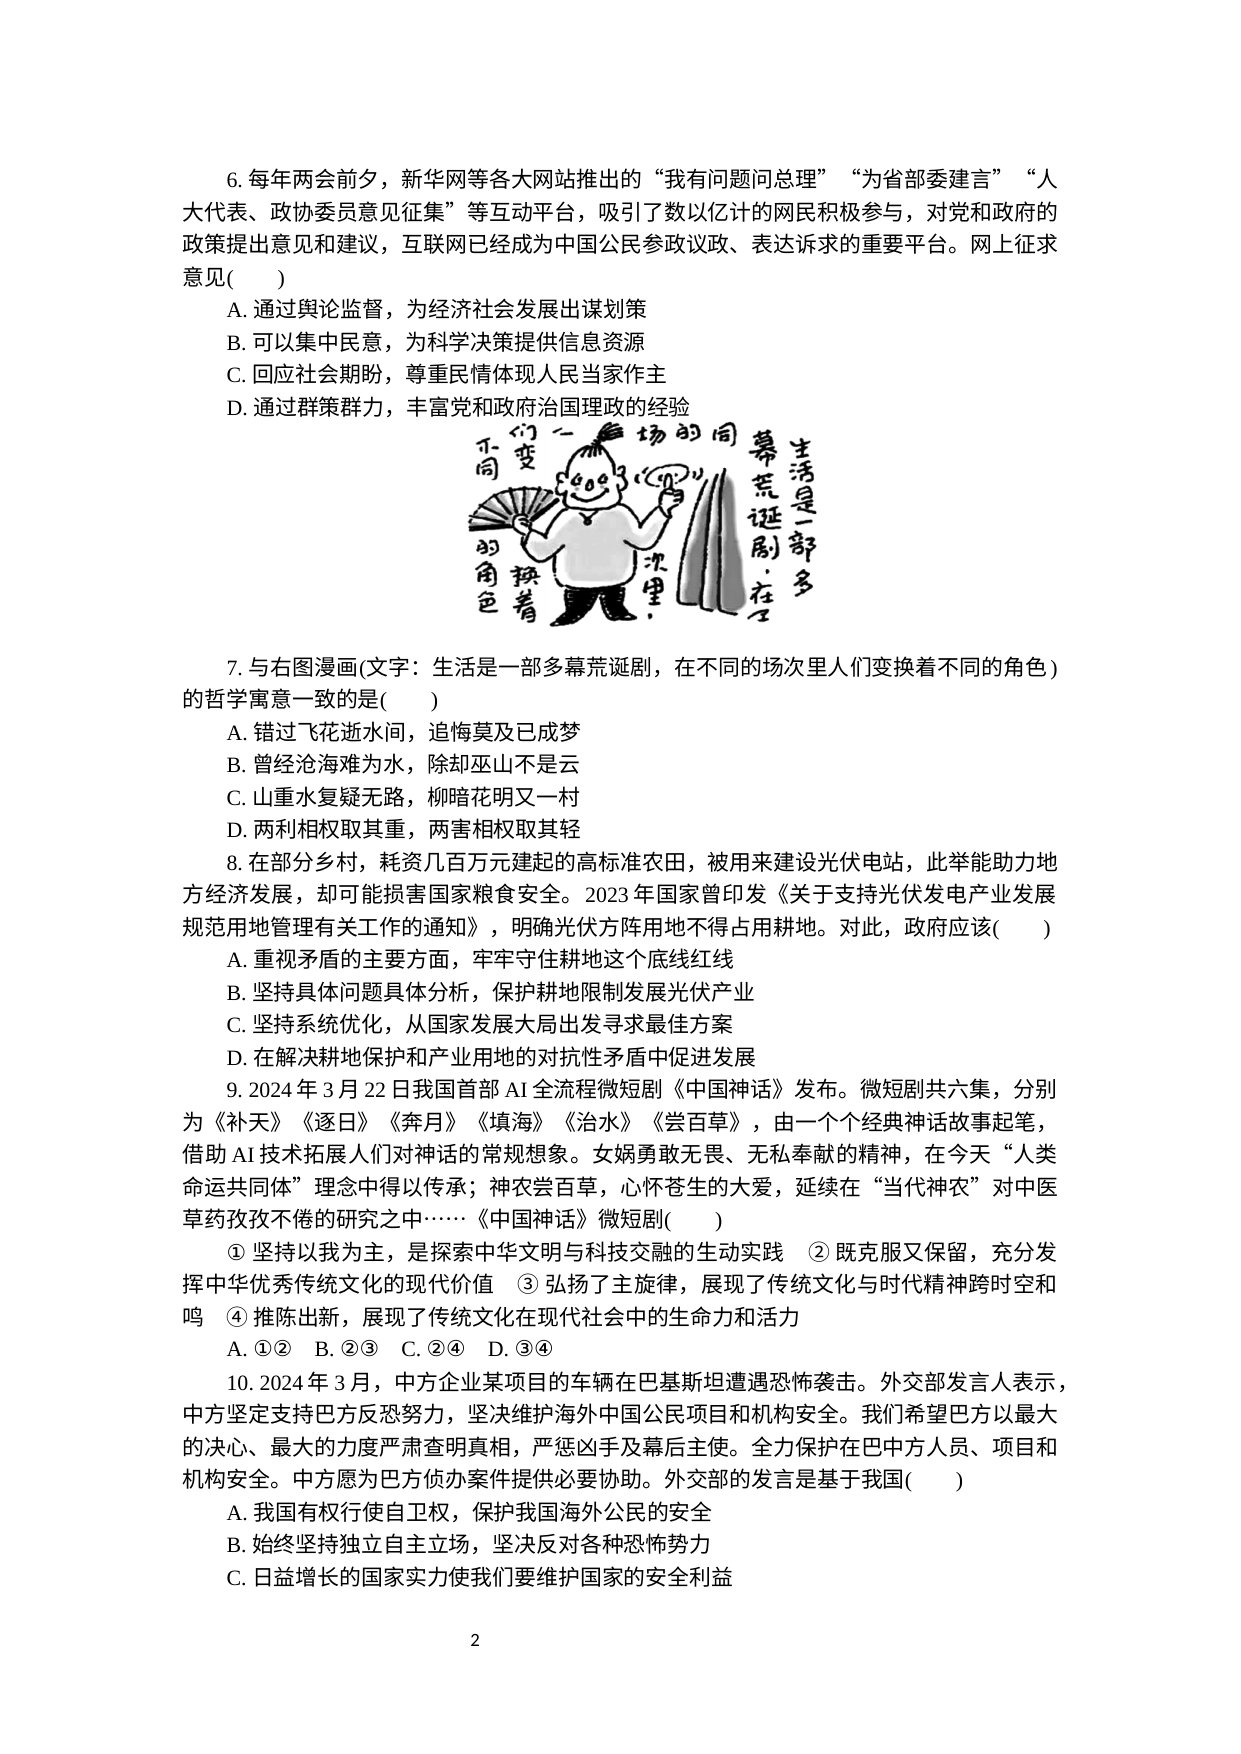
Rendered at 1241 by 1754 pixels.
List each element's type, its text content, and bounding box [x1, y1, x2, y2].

text B. 可以集中民意，为科学决策提供信息资源 [183, 324, 1058, 357]
text C. 坚持系统优化，从国家发展大局出发寻求最佳方案 [183, 1007, 1058, 1039]
text C. 回应社会期盼，尊重民情体现人民当家作主 [183, 357, 1058, 389]
text A. 重视矛盾的主要方面，牢牢守住耕地这个底线红线 [183, 942, 1058, 974]
text ① 坚持以我为主，是探索中华文明与科技交融的生动实践 ② 既克服又保留，充分发挥中华优秀传统文化的现代价值 ③ 弘扬了主旋律，展现了传统文化与时代精神跨时空和鸣 ④ 推陈出新，展现了传统文化在现代社会中的生命力和活力 [183, 1234, 1058, 1332]
text B. 始终坚持独立自主立场，坚决反对各种恐怖势力 [183, 1527, 1058, 1559]
text 7. 与右图漫画(文字：生活是一部多幕荒诞剧，在不同的场次里人们变换着不同的角色)的哲学寓意一致的是( ) [183, 649, 1058, 714]
text B. 曾经沧海难为水，除却巫山不是云 [183, 747, 1058, 779]
text A. 我国有权行使自卫权，保护我国海外公民的安全 [183, 1494, 1058, 1527]
text 6. 每年两会前夕，新华网等各大网站推出的“我有问题问总理”“为省部委建言”“人大代表、政协委员意见征集”等互动平台，吸引了数以亿计的网民积极参与，对党和政府的政策提出意见和建议，互联网已经成为中国公民参政议政、表达诉求的重要平台。网上征求意见( ) [183, 162, 1058, 292]
text 10. 2024年3月，中方企业某项目的车辆在巴基斯坦遭遇恐怖袭击。外交部发言人表示，中方坚定支持巴方反恐努力，坚决维护海外中国公民项目和机构安全。我们希望巴方以最大的决心、最大的力度严肃查明真相，严惩凶手及幕后主使。全力保护在巴中方人员、项目和机构安全。中方愿为巴方侦办案件提供必要协助。外交部的发言是基于我国( ) [183, 1364, 1058, 1494]
text A. 通过舆论监督，为经济社会发展出谋划策 [183, 292, 1058, 324]
text C. 日益增长的国家实力使我们要维护国家的安全利益 [183, 1559, 1058, 1592]
text A. ①② B. ②③ C. ②④ D. ③④ [183, 1332, 1058, 1364]
text D. 在解决耕地保护和产业用地的对抗性矛盾中促进发展 [183, 1039, 1058, 1072]
text C. 山重水复疑无路，柳暗花明又一村 [183, 779, 1058, 812]
text 9. 2024年3月22日我国首部AI全流程微短剧《中国神话》发布。微短剧共六集，分别为《补天》《逐日》《奔月》《填海》《治水》《尝百草》，由一个个经典神话故事起笔，借助AI技术拓展人们对神话的常规想象。女娲勇敢无畏、无私奉献的精神，在今天“人类命运共同体”理念中得以传承；神农尝百草，心怀苍生的大爱，延续在“当代神农”对中医草药孜孜不倦的研究之中……《中国神话》微短剧( ) [183, 1072, 1058, 1234]
text B. 坚持具体问题具体分析，保护耕地限制发展光伏产业 [183, 974, 1058, 1007]
text D. 通过群策群力，丰富党和政府治国理政的经验 [183, 389, 1058, 422]
picture [467, 421, 817, 628]
text D. 两利相权取其重，两害相权取其轻 [183, 812, 1058, 844]
text A. 错过飞花逝水间，追悔莫及已成梦 [183, 714, 1058, 747]
text 8. 在部分乡村，耗资几百万元建起的高标准农田，被用来建设光伏电站，此举能助力地方经济发展，却可能损害国家粮食安全。2023年国家曾印发《关于支持光伏发电产业发展规范用地管理有关工作的通知》，明确光伏方阵用地不得占用耕地。对此，政府应该( ) [183, 844, 1058, 942]
